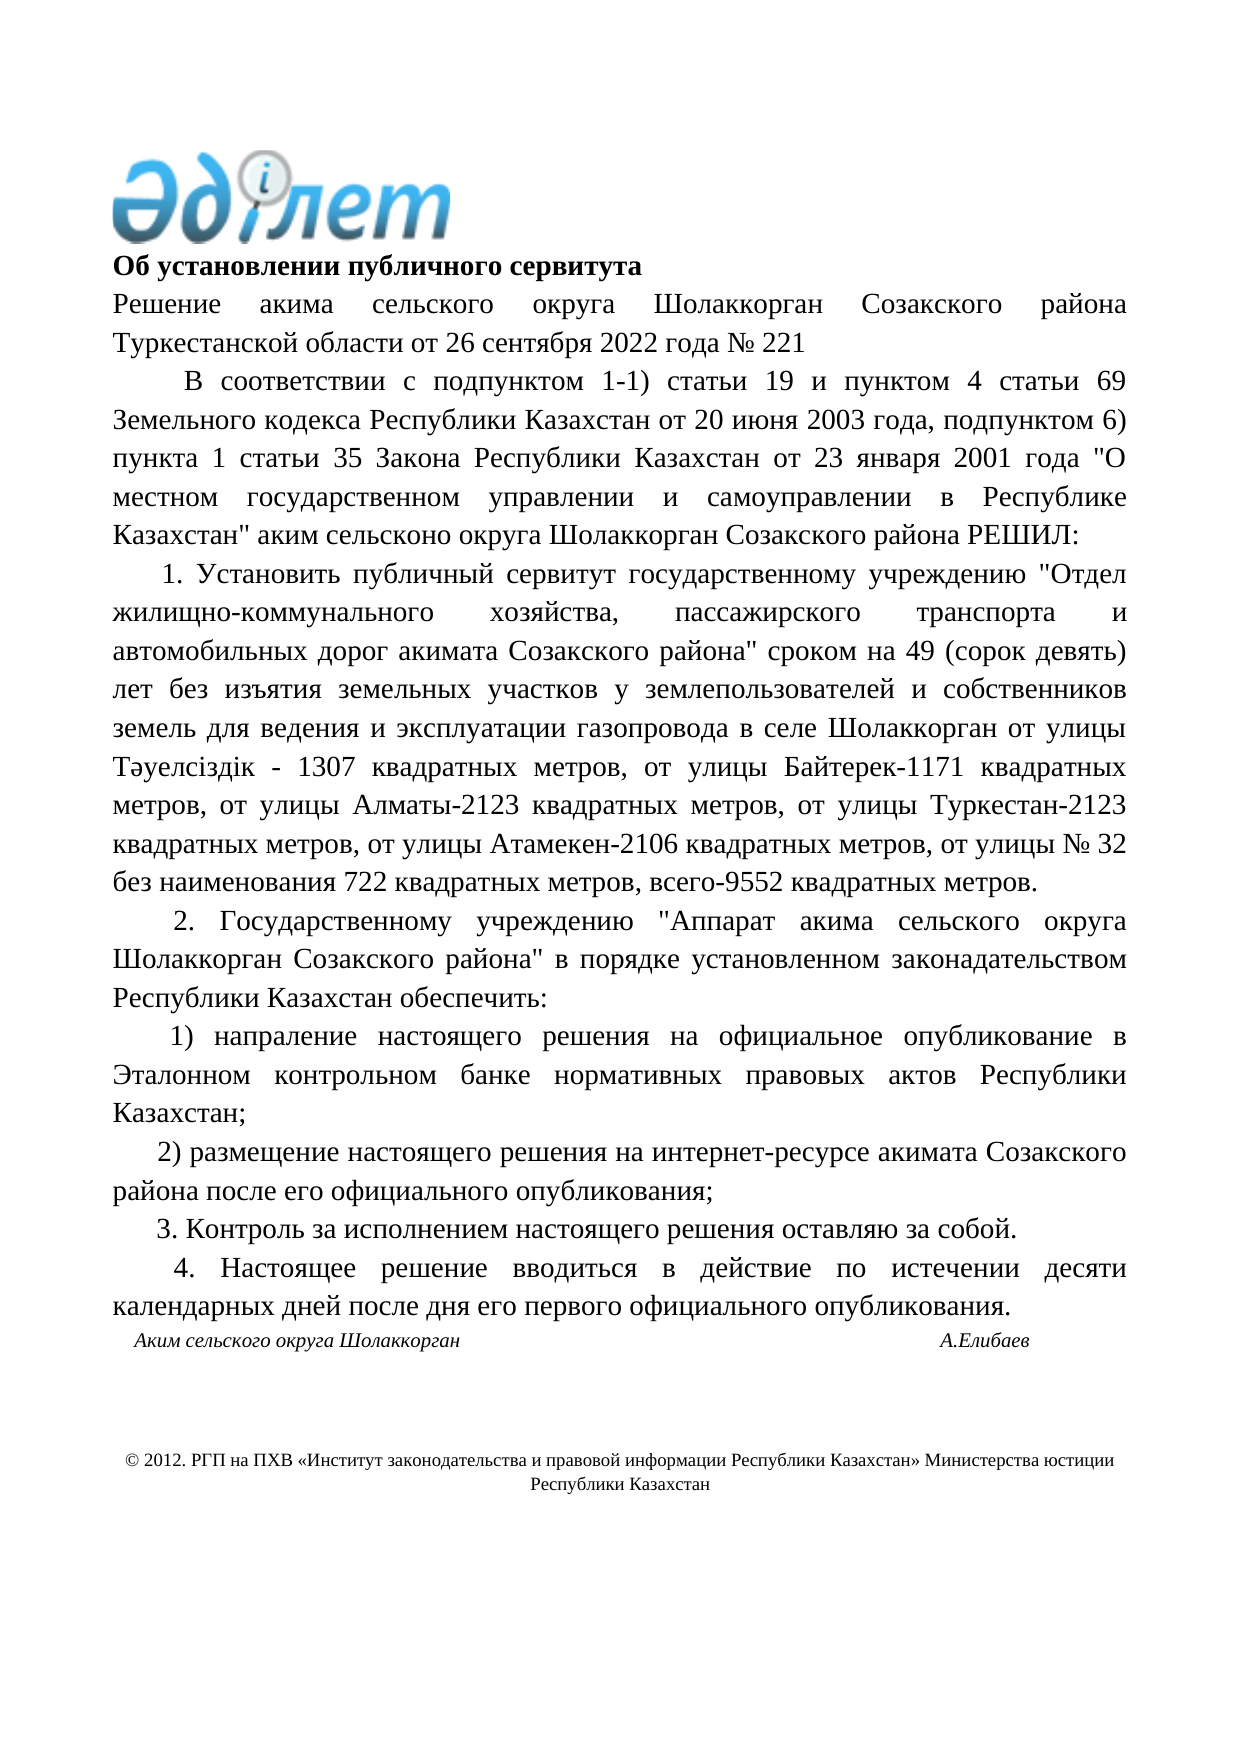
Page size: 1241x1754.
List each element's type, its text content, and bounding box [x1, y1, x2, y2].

table_header Аким сельского округа Шолаккорган [101, 1327, 939, 1358]
text 1) напраление настоящего решения на официальное опубликование в Эталонном контрольном банке нормативных правовых актов Республики Казахстан; [112, 1018, 1128, 1129]
picture [112, 150, 451, 244]
text Об установлении публичного сервитута [112, 248, 1128, 281]
text 4. Настоящее решение вводиться в действие по истечении десяти календарных дней после дня его первого официального опубликования. [112, 1250, 1128, 1322]
text © 2012. РГП на ПХВ «Институт законодательства и правовой информации Республики Казахстан» Министерства юстиции Республики Казахстан [112, 1448, 1128, 1495]
text 1. Установить публичный сервитут государственному учреждению "Отдел жилищно-коммунального хозяйства, пассажирского транспорта и автомобильных дорог акимата Созакского района" сроком на 49 (сорок девять) лет без изъятия земельных участков у землепользователей и собственников земель для ведения и эксплуатации газопровода в селе Шолаккорган от улицы Тәуелсіздік - 1307 квадратных метров, от улицы Байтерек-1171 квадратных метров, от улицы Алматы-2123 квадратных метров, от улицы Туркестан-2123 квадратных метров, от улицы Атамекен-2106 квадратных метров, от улицы № 32 без наименования 722 квадратных метров, всего-9552 квадратных метров. [112, 556, 1128, 898]
text 2. Государственному учреждению "Аппарат акима сельского округа Шолаккорган Созакского района" в порядке установленном законадательством Республики Казахстан обеспечить: [112, 903, 1128, 1013]
table_header А.Елибаев [939, 1327, 1240, 1358]
text 3. Контроль за исполнением настоящего решения оставляю за собой. [112, 1211, 1128, 1245]
text 2) размещение настоящего решения на интернет-ресурсе акимата Созакского района после его официального опубликования; [112, 1134, 1128, 1206]
text В соответствии с подпунктом 1-1) статьи 19 и пунктом 4 статьи 69 Земельного кодекса Республики Казахстан от 20 июня 2003 года, подпунктом 6) пункта 1 статьи 35 Закона Республики Казахстан от 23 января 2001 года "О местном государственном управлении и самоуправлении в Республике Казахстан" аким сельсконо округа Шолаккорган Созакского района РЕШИЛ: [112, 363, 1128, 551]
text Решение акима сельского округа Шолаккорган Созакского района Туркестанской области от 26 сентября 2022 года № 221 [112, 286, 1128, 358]
